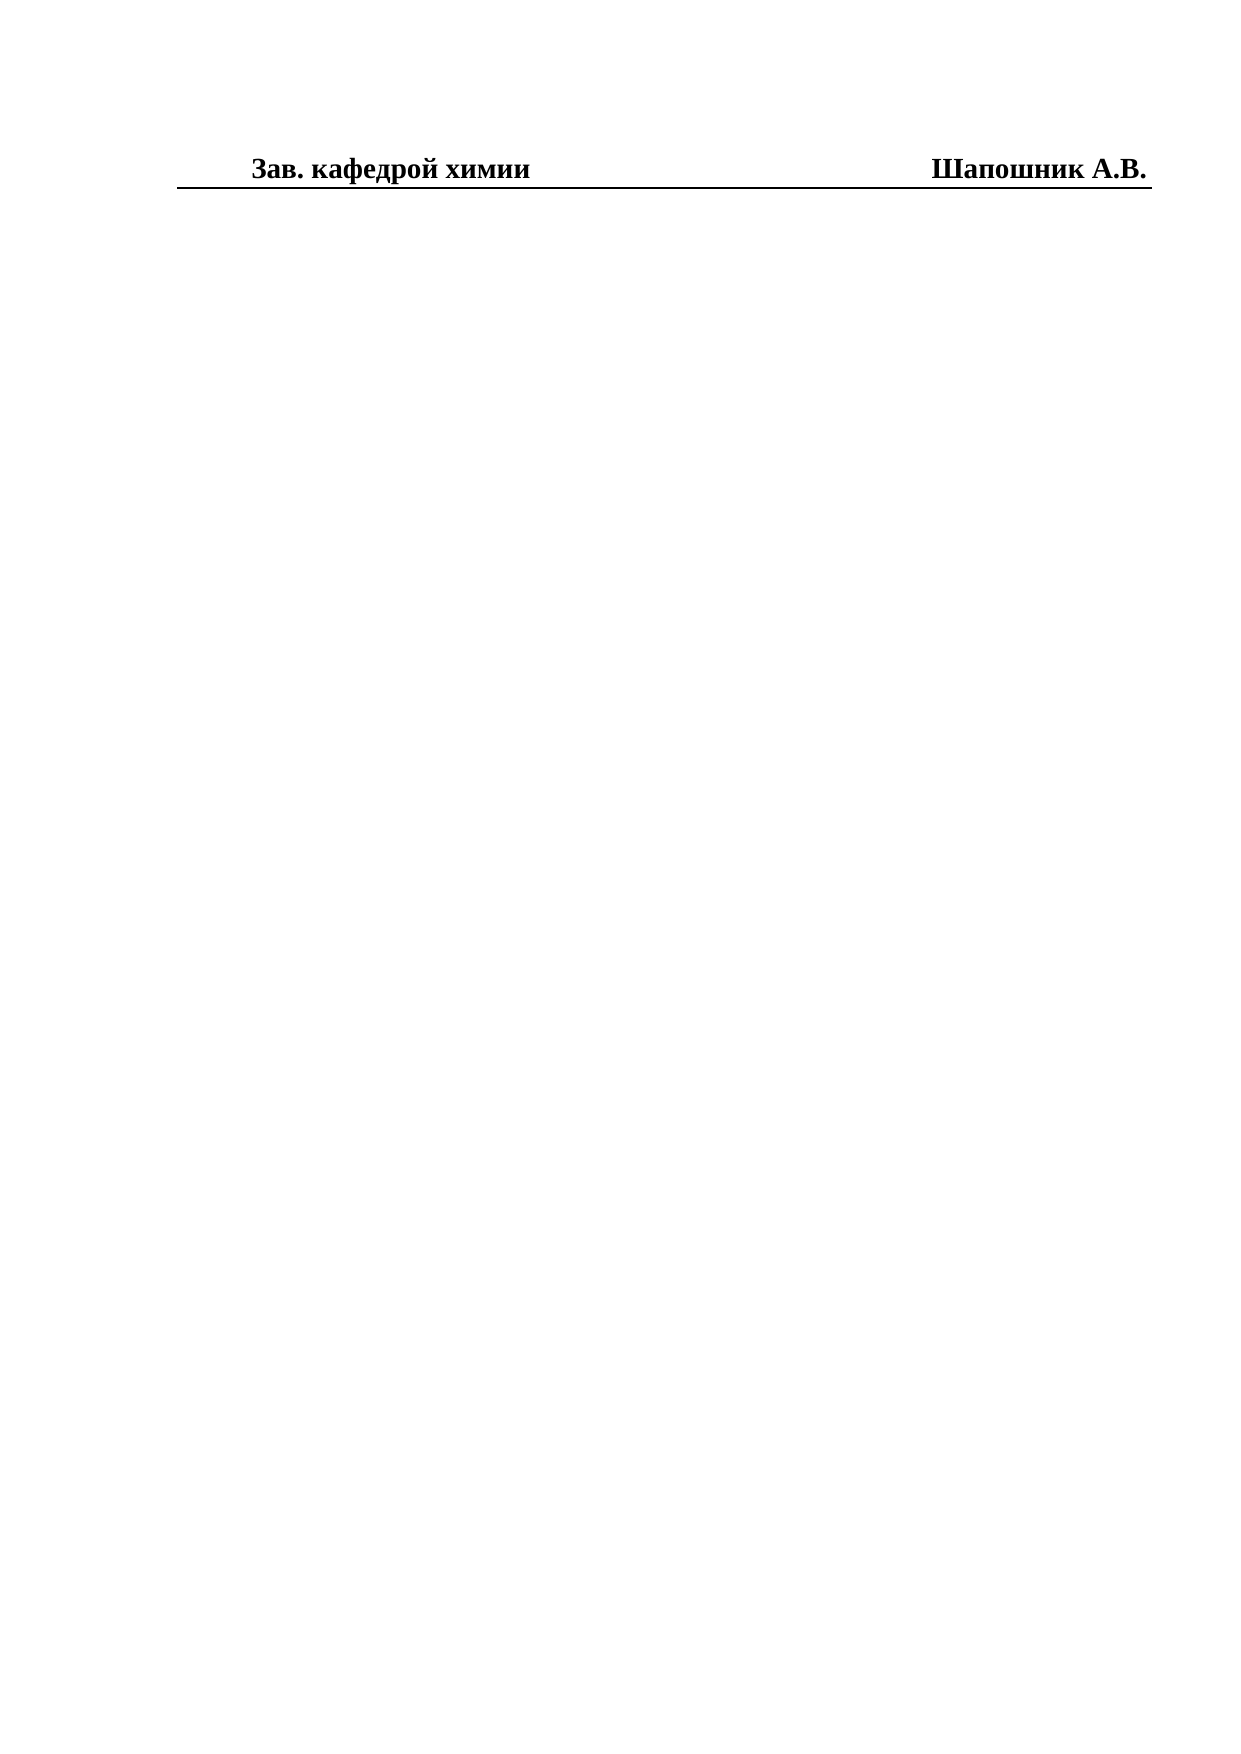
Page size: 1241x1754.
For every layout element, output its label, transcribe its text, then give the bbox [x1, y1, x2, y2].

text Зав. кафедрой химии Шапошник А.В. [177, 152, 1152, 187]
